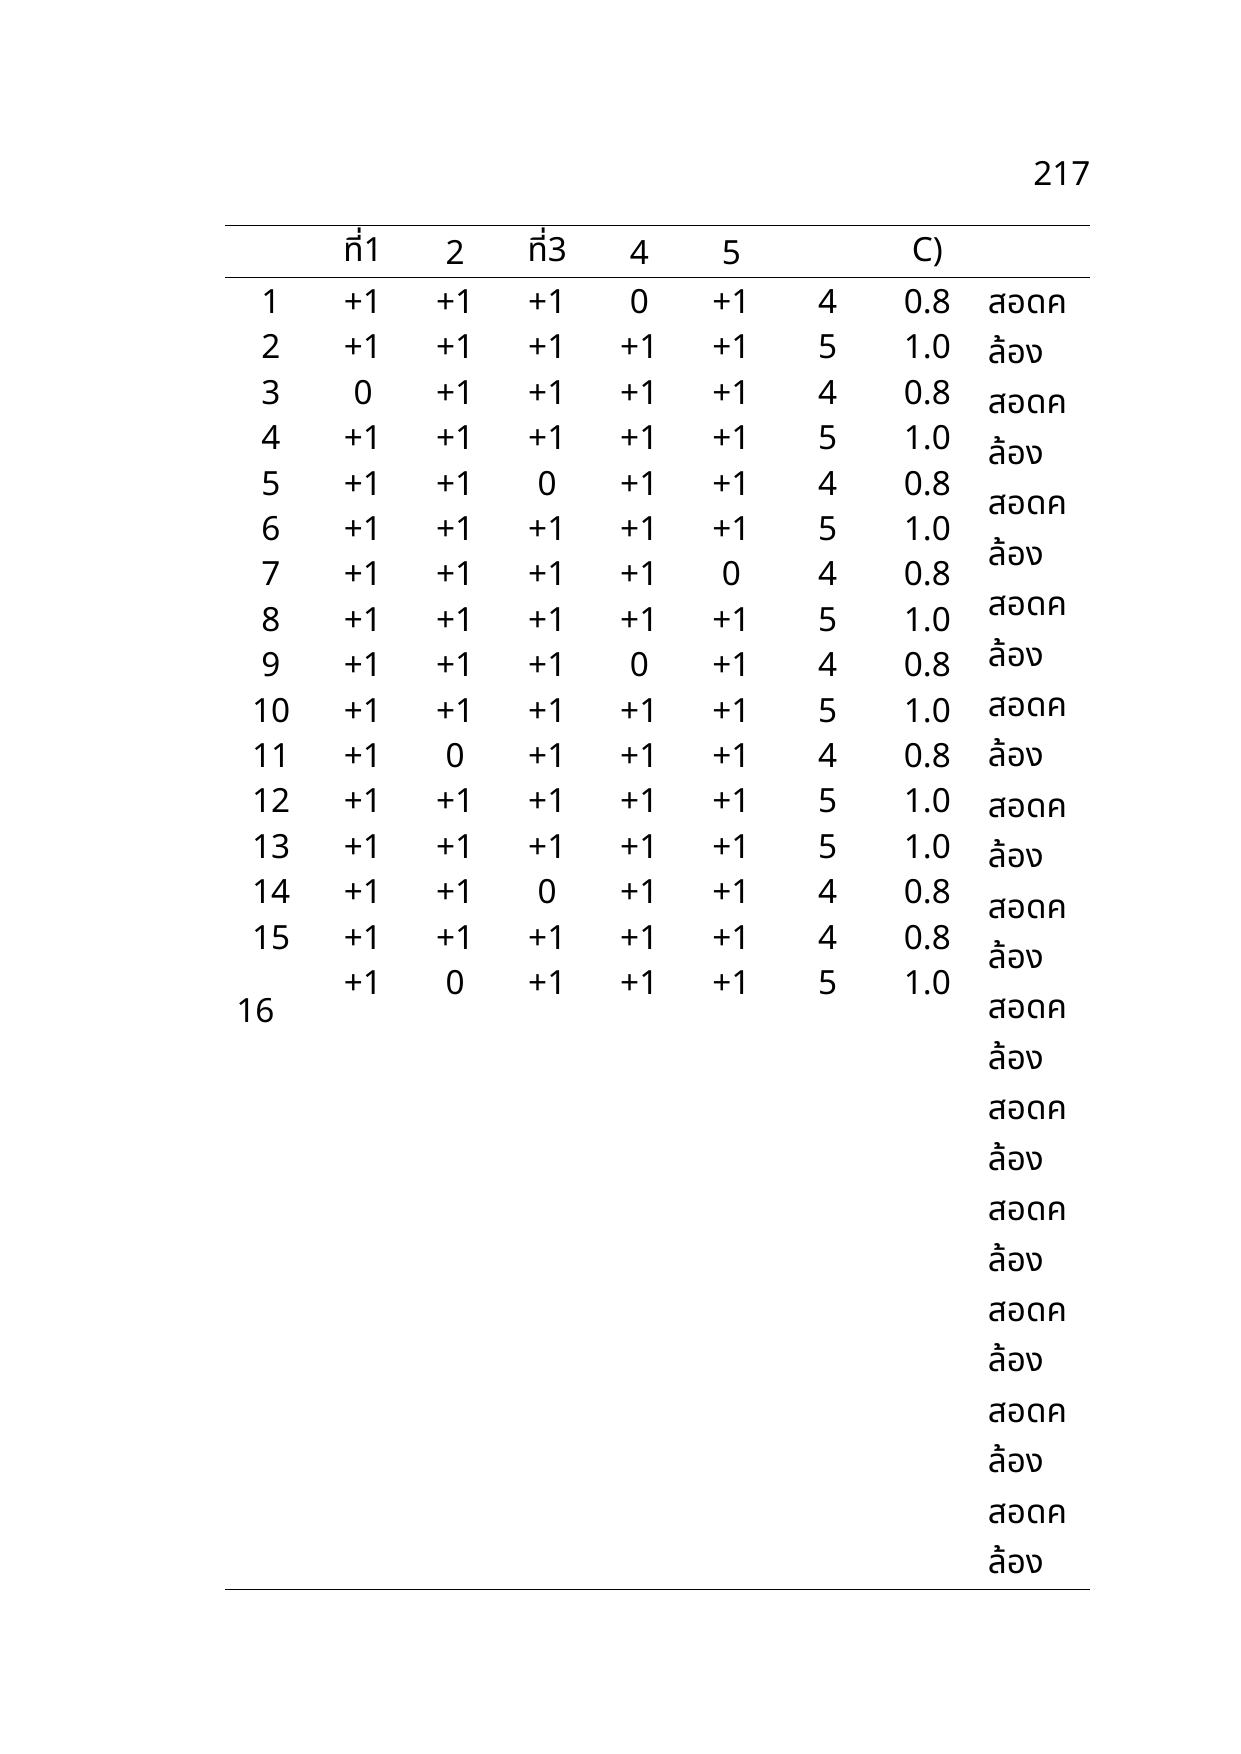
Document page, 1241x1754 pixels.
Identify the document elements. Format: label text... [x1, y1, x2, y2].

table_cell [501, 278, 593, 1588]
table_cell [225, 278, 317, 1588]
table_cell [593, 278, 685, 1588]
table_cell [685, 278, 777, 1588]
table_cell คนที่1 [317, 226, 409, 277]
table_cell คนที่ 2 [409, 226, 501, 277]
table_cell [976, 278, 1090, 1588]
table_cell คนที่ 5 [685, 226, 777, 277]
table_cell คนที่3 [501, 226, 593, 277]
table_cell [777, 278, 878, 1588]
table_cell คนที่ 4 [593, 226, 685, 277]
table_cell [409, 278, 501, 1588]
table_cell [878, 278, 976, 1588]
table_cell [317, 278, 409, 1588]
